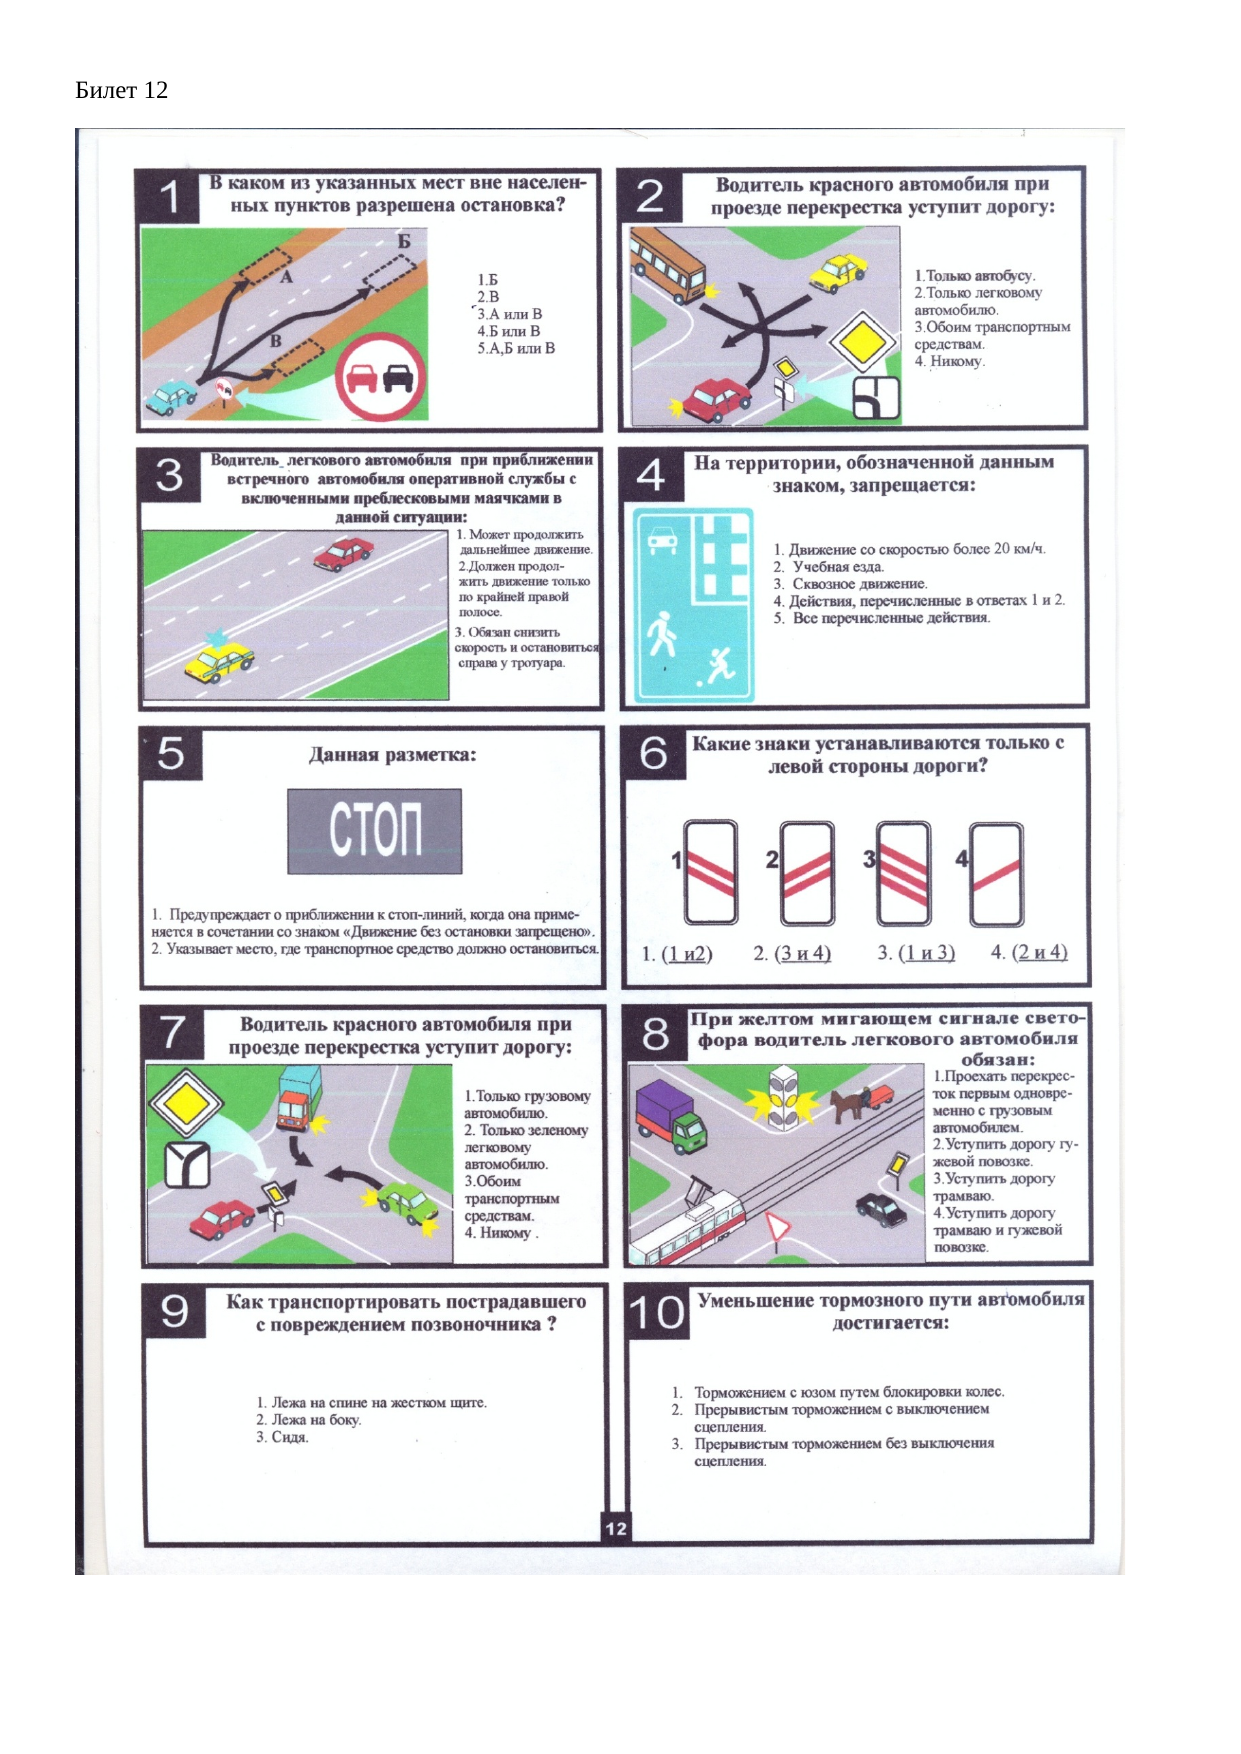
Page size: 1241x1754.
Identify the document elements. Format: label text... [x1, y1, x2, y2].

picture [75, 128, 1125, 1575]
text Билет 12 [75, 75, 1165, 104]
